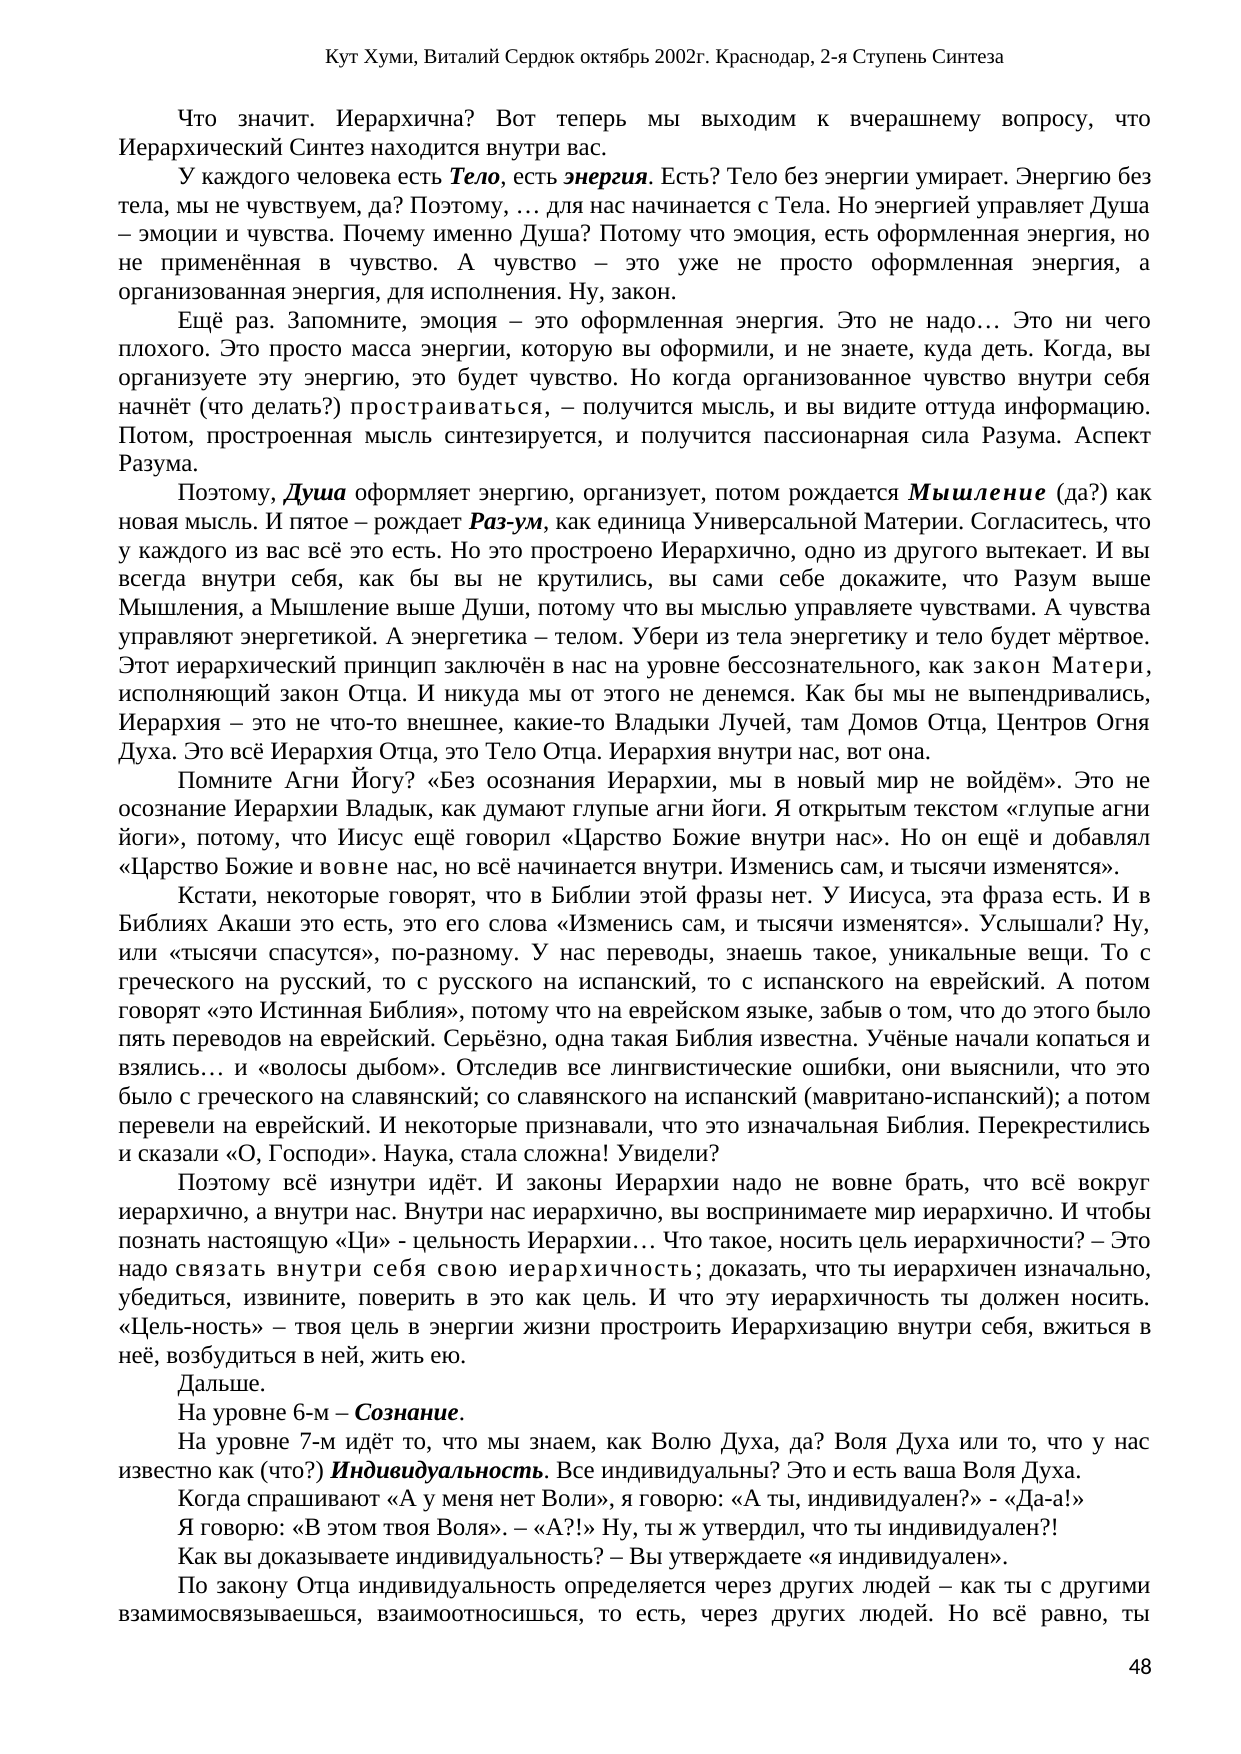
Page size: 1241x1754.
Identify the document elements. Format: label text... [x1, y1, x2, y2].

text Поэтому всё изнутри идёт. И законы Иерархии надо не вовне брать, что всё вокруг иерархично, а внутри нас. Внутри нас иерархично, вы воспринимаете мир иерархично. И чтобы познать настоящую «Ци» - цельность Иерархии… Что такое, носить цель иерархичности? – Это надо связать внутри себя свою иерархичность; доказать, что ты иерархичен изначально, убедиться, извините, поверить в это как цель. И что эту иерархичность ты должен носить. «Цель-ность» – твоя цель в энергии жизни простроить Иерархизацию внутри себя, вжиться в неё, возбудиться в ней, жить ею. [118, 1167, 1152, 1368]
text Что значит. Иерархична? Вот теперь мы выходим к вчерашнему вопросу, что Иерархический Синтез находится внутри вас. [118, 103, 1152, 161]
text Когда спрашивают «А у меня нет Воли», я говорю: «А ты, индивидуален?» - «Да-а!» [118, 1483, 1152, 1512]
text Я говорю: «В этом твоя Воля». – «А?!» Ну, ты ж утвердил, что ты индивидуален?! [118, 1512, 1152, 1541]
text Помните Агни Йогу? «Без осознания Иерархии, мы в новый мир не войдём». Это не осознание Иерархии Владык, как думают глупые агни йоги. Я открытым текстом «глупые агни йоги», потому, что Иисус ещё говорил «Царство Божие внутри нас». Но он ещё и добавлял «Царство Божие и вовне нас, но всё начинается внутри. Изменись сам, и тысячи изменятся». [118, 765, 1152, 880]
text Ещё раз. Запомните, эмоция – это оформленная энергия. Это не надо… Это ни чего плохого. Это просто масса энергии, которую вы оформили, и не знаете, куда деть. Когда, вы организуете эту энергию, это будет чувство. Но когда организованное чувство внутри себя начнёт (что делать?) простраиваться, – получится мысль, и вы видите оттуда информацию. Потом, простроенная мысль синтезируется, и получится пассионарная сила Разума. Аспект Разума. [118, 305, 1152, 477]
text У каждого человека есть Тело, есть энергия. Есть? Тело без энергии умирает. Энергию без тела, мы не чувствуем, да? Поэтому, … для нас начинается с Тела. Но энергией управляет Душа – эмоции и чувства. Почему именно Душа? Потому что эмоция, есть оформленная энергия, но не применённая в чувство. А чувство – это уже не просто оформленная энергия, а организованная энергия, для исполнения. Ну, закон. [118, 161, 1152, 305]
text На уровне 7-м идёт то, что мы знаем, как Волю Духа, да? Воля Духа или то, что у нас известно как (что?) Индивидуальность. Все индивидуальны? Это и есть ваша Воля Духа. [118, 1426, 1152, 1483]
text Как вы доказываете индивидуальность? – Вы утверждаете «я индивидуален». [118, 1541, 1152, 1570]
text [118, 1570, 1152, 1627]
text Кстати, некоторые говорят, что в Библии этой фразы нет. У Иисуса, эта фраза есть. И в Библиях Акаши это есть, это его слова «Изменись сам, и тысячи изменятся». Услышали? Ну, или «тысячи спасутся», по-разному. У нас переводы, знаешь такое, уникальные вещи. То с греческого на русский, то с русского на испанский, то с испанского на еврейский. А потом говорят «это Истинная Библия», потому что на еврейском языке, забыв о том, что до этого было пять переводов на еврейский. Серьёзно, одна такая Библия известна. Учёные начали копаться и взялись… и «волосы дыбом». Отследив все лингвистические ошибки, они выяснили, что это было с греческого на славянский; со славянского на испанский (мавритано-испанский); а потом перевели на еврейский. И некоторые признавали, что это изначальная Библия. Перекрестились и сказали «О, Господи». Наука, стала сложна! Увидели? [118, 880, 1152, 1167]
text Дальше. [118, 1368, 1152, 1397]
text На уровне 6-м – Сознание. [118, 1397, 1152, 1426]
text Поэтому, Душа оформляет энергию, организует, потом рождается Мышление (да?) как новая мысль. И пятое – рождает Раз-ум, как единица Универсальной Материи. Согласитесь, что у каждого из вас всё это есть. Но это простроено Иерархично, одно из другого вытекает. И вы всегда внутри себя, как бы вы не крутились, вы сами себе докажите, что Разум выше Мышления, а Мышление выше Души, потому что вы мыслью управляете чувствами. А чувства управляют энергетикой. А энергетика – телом. Убери из тела энергетику и тело будет мёртвое. Этот иерархический принцип заключён в нас на уровне бессознательного, как закон Матери, исполняющий закон Отца. И никуда мы от этого не денемся. Как бы мы не выпендривались, Иерархия – это не что-то внешнее, какие-то Владыки Лучей, там Домов Отца, Центров Огня Духа. Это всё Иерархия Отца, это Тело Отца. Иерархия внутри нас, вот она. [118, 477, 1152, 765]
